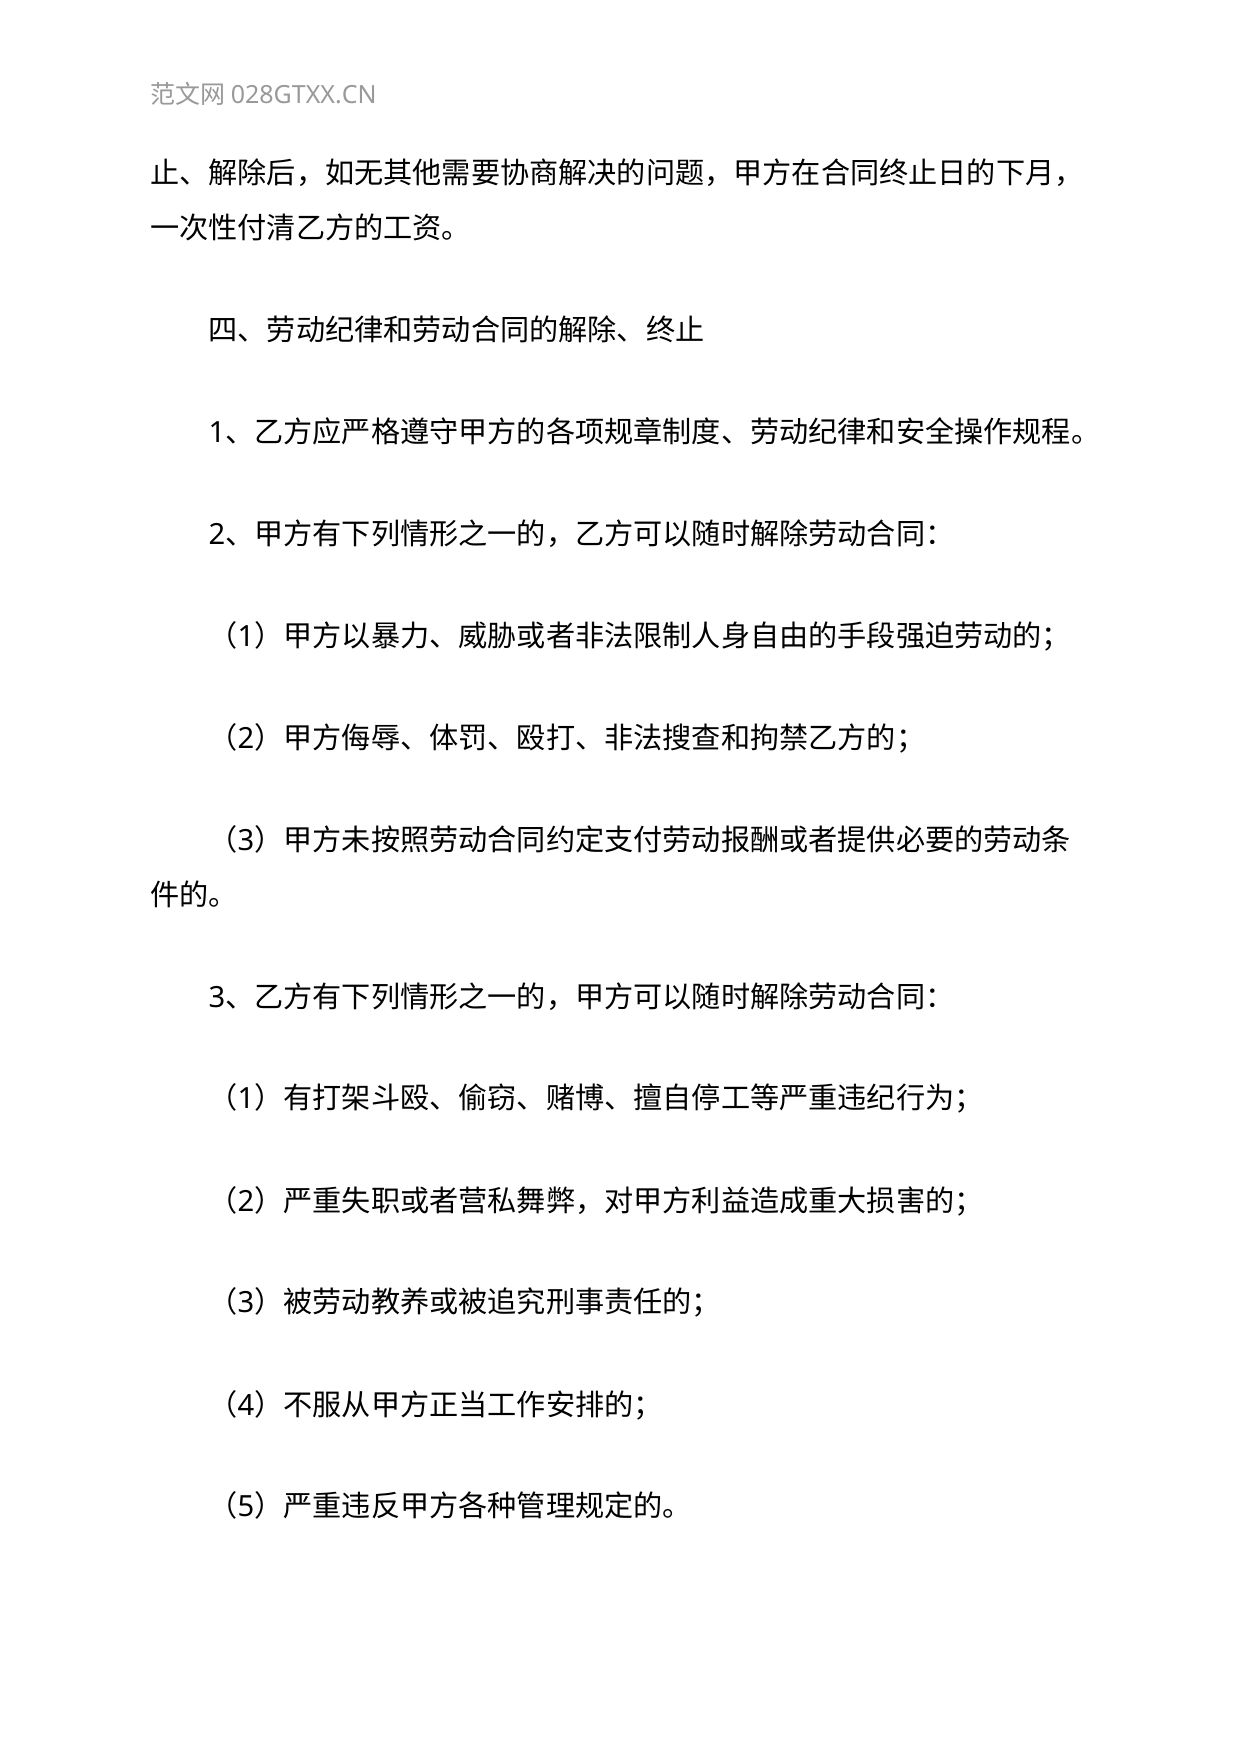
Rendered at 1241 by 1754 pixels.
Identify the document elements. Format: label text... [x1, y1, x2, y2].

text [150, 150, 1090, 247]
text 3、乙方有下列情形之一的，甲方可以随时解除劳动合同： [150, 973, 1090, 1016]
text （1）有打架斗殴、偷窃、赌博、擅自停工等严重违纪行为； [150, 1075, 1090, 1117]
text （3）被劳动教养或被追究刑事责任的； [150, 1279, 1090, 1321]
text （1）甲方以暴力、威胁或者非法限制人身自由的手段强迫劳动的； [150, 612, 1090, 655]
text （3）甲方未按照劳动合同约定支付劳动报酬或者提供必要的劳动条件的。 [150, 816, 1090, 914]
text 2、甲方有下列情形之一的，乙方可以随时解除劳动合同： [150, 510, 1090, 553]
text （2）甲方侮辱、体罚、殴打、非法搜查和拘禁乙方的； [150, 714, 1090, 757]
text （2）严重失职或者营私舞弊，对甲方利益造成重大损害的； [150, 1177, 1090, 1219]
text 1、乙方应严格遵守甲方的各项规章制度、劳动纪律和安全操作规程。 [150, 408, 1090, 451]
text （4）不服从甲方正当工作安排的； [150, 1381, 1090, 1423]
text （5）严重违反甲方各种管理规定的。 [150, 1483, 1090, 1525]
text 四、劳动纪律和劳动合同的解除、终止 [150, 307, 1090, 349]
